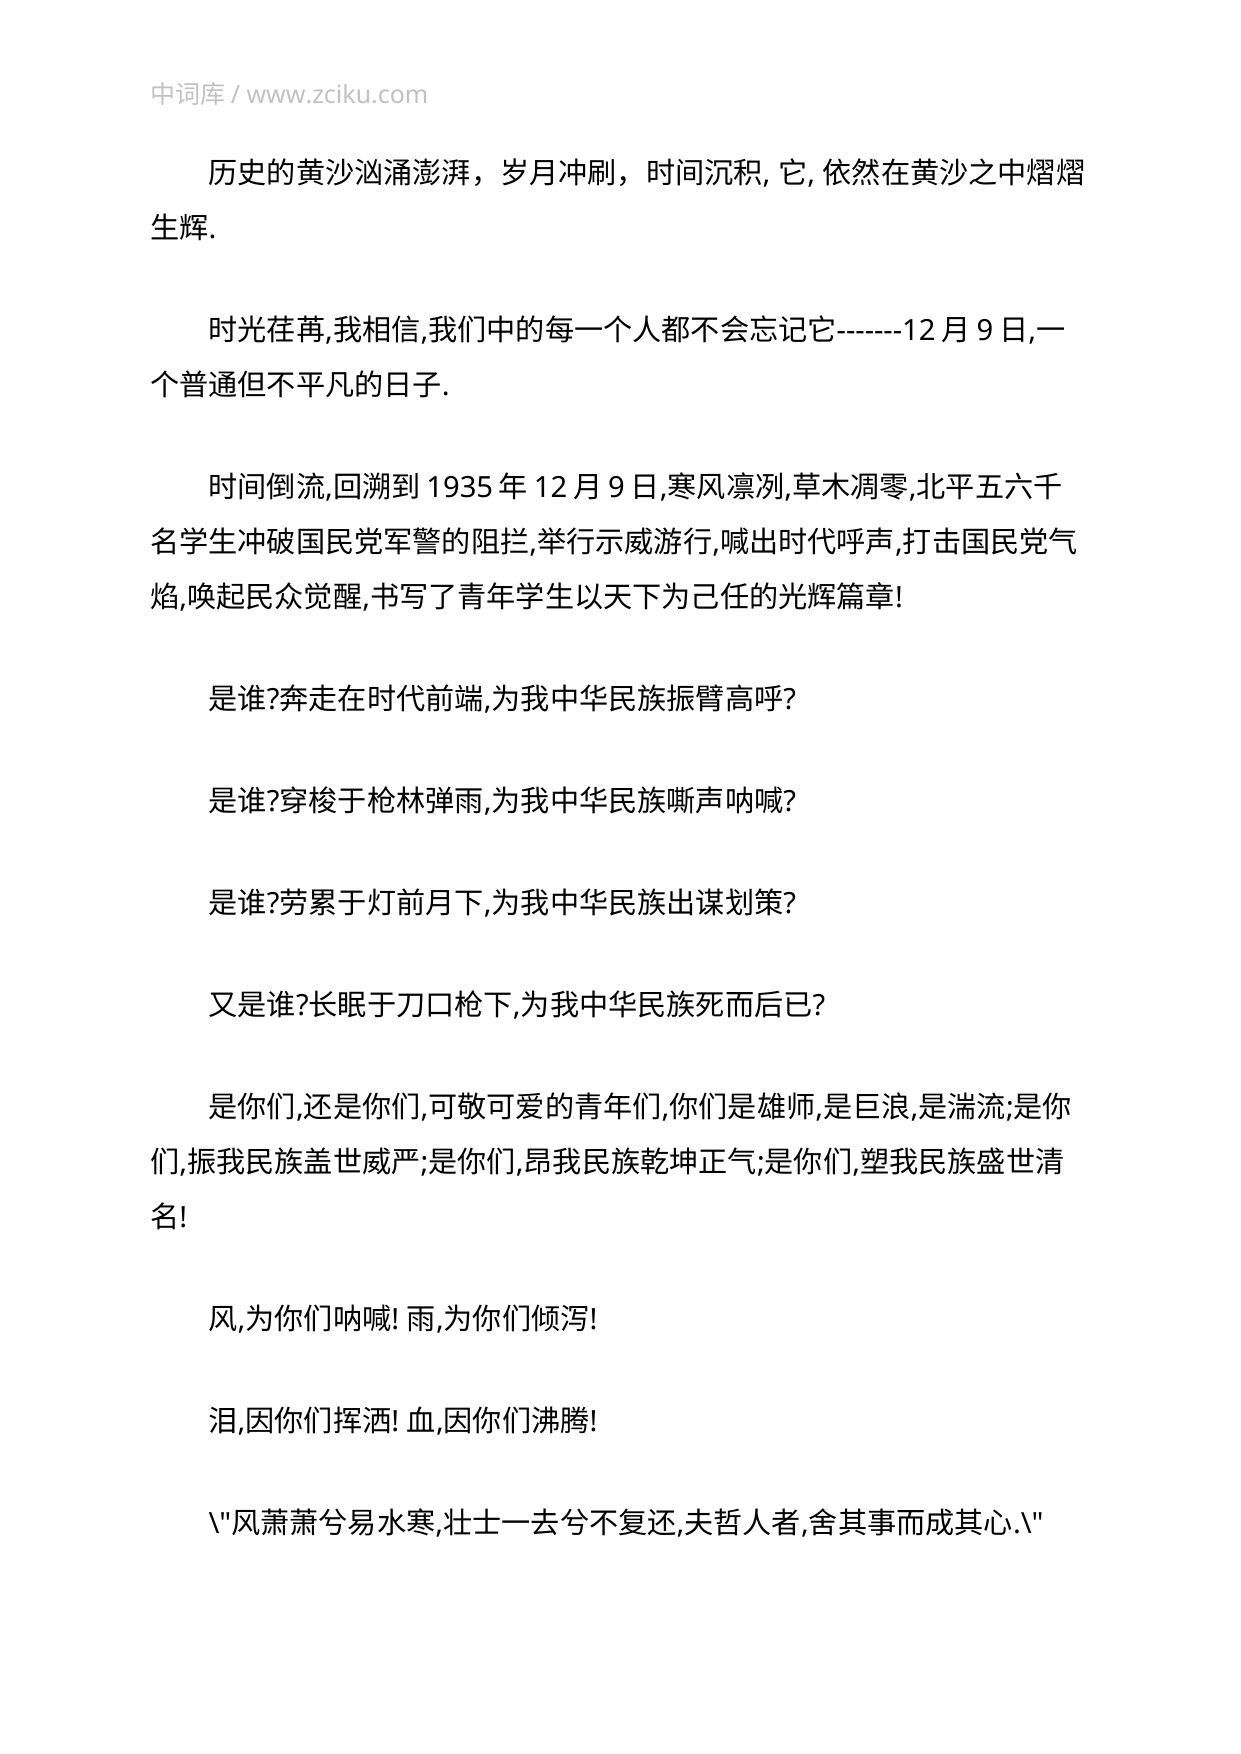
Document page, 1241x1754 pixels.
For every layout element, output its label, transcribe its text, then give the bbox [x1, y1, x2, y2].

text 时光荏苒,我相信,我们中的每一个人都不会忘记它-------12月9日,一个普通但不平凡的日子. [150, 307, 1090, 404]
text 时间倒流,回溯到1935年12月9日,寒风凛冽,草木凋零,北平五六千名学生冲破国民党军警的阻拦,举行示威游行,喊出时代呼声,打击国民党气焰,唤起民众觉醒,书写了青年学生以天下为己任的光辉篇章! [150, 464, 1090, 616]
text 是你们,还是你们,可敬可爱的青年们,你们是雄师,是巨浪,是湍流;是你们,振我民族盖世威严;是你们,昂我民族乾坤正气;是你们,塑我民族盛世清名! [150, 1084, 1090, 1236]
text 历史的黄沙汹涌澎湃，岁月冲刷，时间沉积, 它, 依然在黄沙之中熠熠生辉. [150, 150, 1090, 247]
text 风,为你们呐喊! 雨,为你们倾泻! [150, 1296, 1090, 1338]
text 是谁?劳累于灯前月下,为我中华民族出谋划策? [150, 880, 1090, 922]
text 泪,因你们挥洒! 血,因你们沸腾! [150, 1398, 1090, 1440]
text 是谁?穿梭于枪林弹雨,为我中华民族嘶声呐喊? [150, 778, 1090, 820]
text 又是谁?长眠于刀口枪下,为我中华民族死而后已? [150, 982, 1090, 1024]
text \"风萧萧兮易水寒,壮士一去兮不复还,夫哲人者,舍其事而成其心.\" [150, 1500, 1090, 1542]
text 是谁?奔走在时代前端,为我中华民族振臂高呼? [150, 676, 1090, 718]
